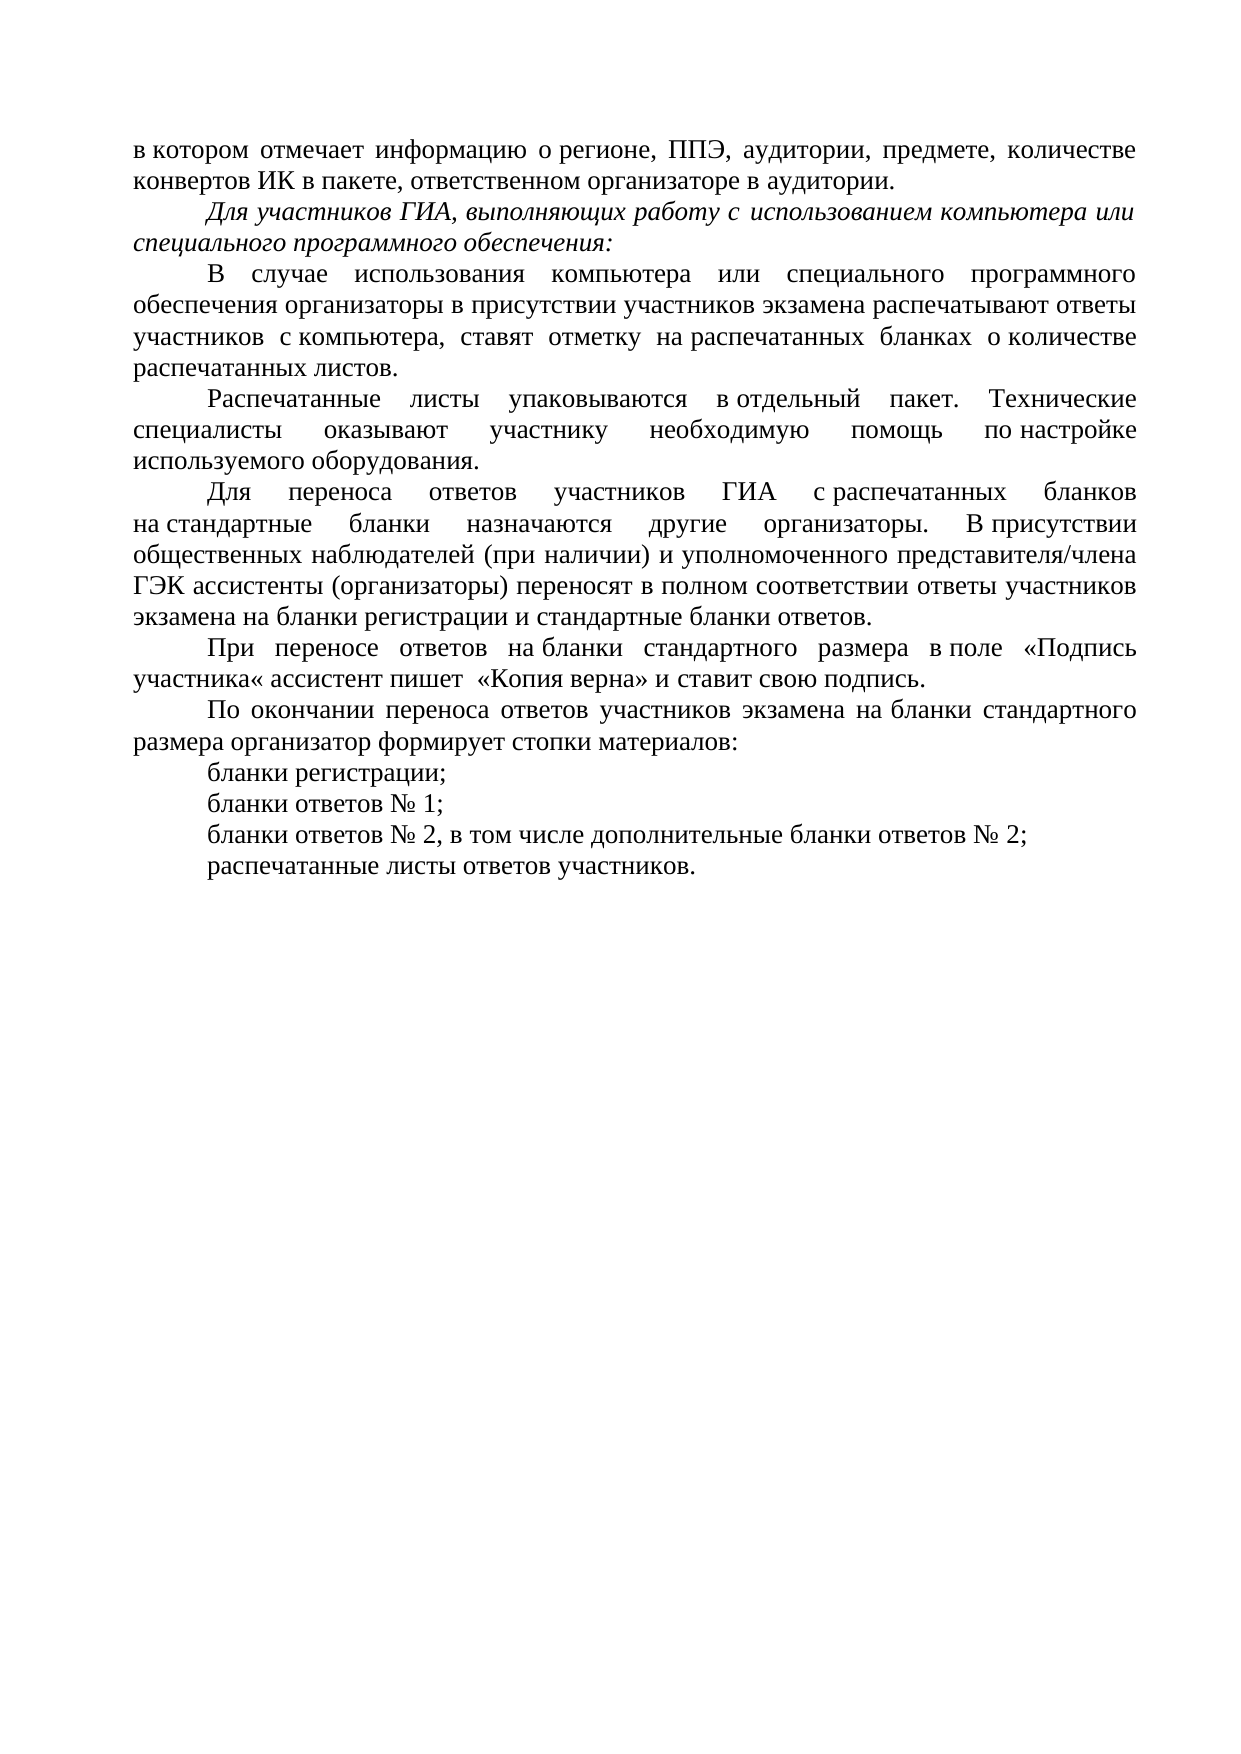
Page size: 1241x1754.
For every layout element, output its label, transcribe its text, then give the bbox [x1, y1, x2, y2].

text При переносе ответов на бланки стандартного размера в поле «Подпись участника« ассистент пишет «Копия верна» и ставит свою подпись. [133, 631, 1137, 693]
text Распечатанные листы упаковываются в отдельный пакет. Технические специалисты оказывают участнику необходимую помощь по настройке используемого оборудования. [133, 382, 1137, 476]
text распечатанные листы ответов участников. [133, 849, 1137, 880]
text По окончании переноса ответов участников экзамена на бланки стандартного размера организатор формирует стопки материалов: [133, 693, 1137, 756]
text бланки регистрации; [133, 756, 1137, 787]
text бланки ответов № 1; [133, 787, 1137, 818]
text Для участников ГИА, выполняющих работу с использованием компьютера или специального программного обеспечения: [133, 195, 1137, 257]
text В случае использования компьютера или специального программного обеспечения организаторы в присутствии участников экзамена распечатывают ответы участников с компьютера, ставят отметку на распечатанных бланках о количестве распечатанных листов. [133, 257, 1137, 382]
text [133, 133, 1137, 195]
text Для переноса ответов участников ГИА с распечатанных бланков на стандартные бланки назначаются другие организаторы. В присутствии общественных наблюдателей (при наличии) и уполномоченного представителя/члена ГЭК ассистенты (организаторы) переносят в полном соответствии ответы участников экзамена на бланки регистрации и стандартные бланки ответов. [133, 476, 1137, 631]
text бланки ответов № 2, в том числе дополнительные бланки ответов № 2; [133, 818, 1137, 849]
